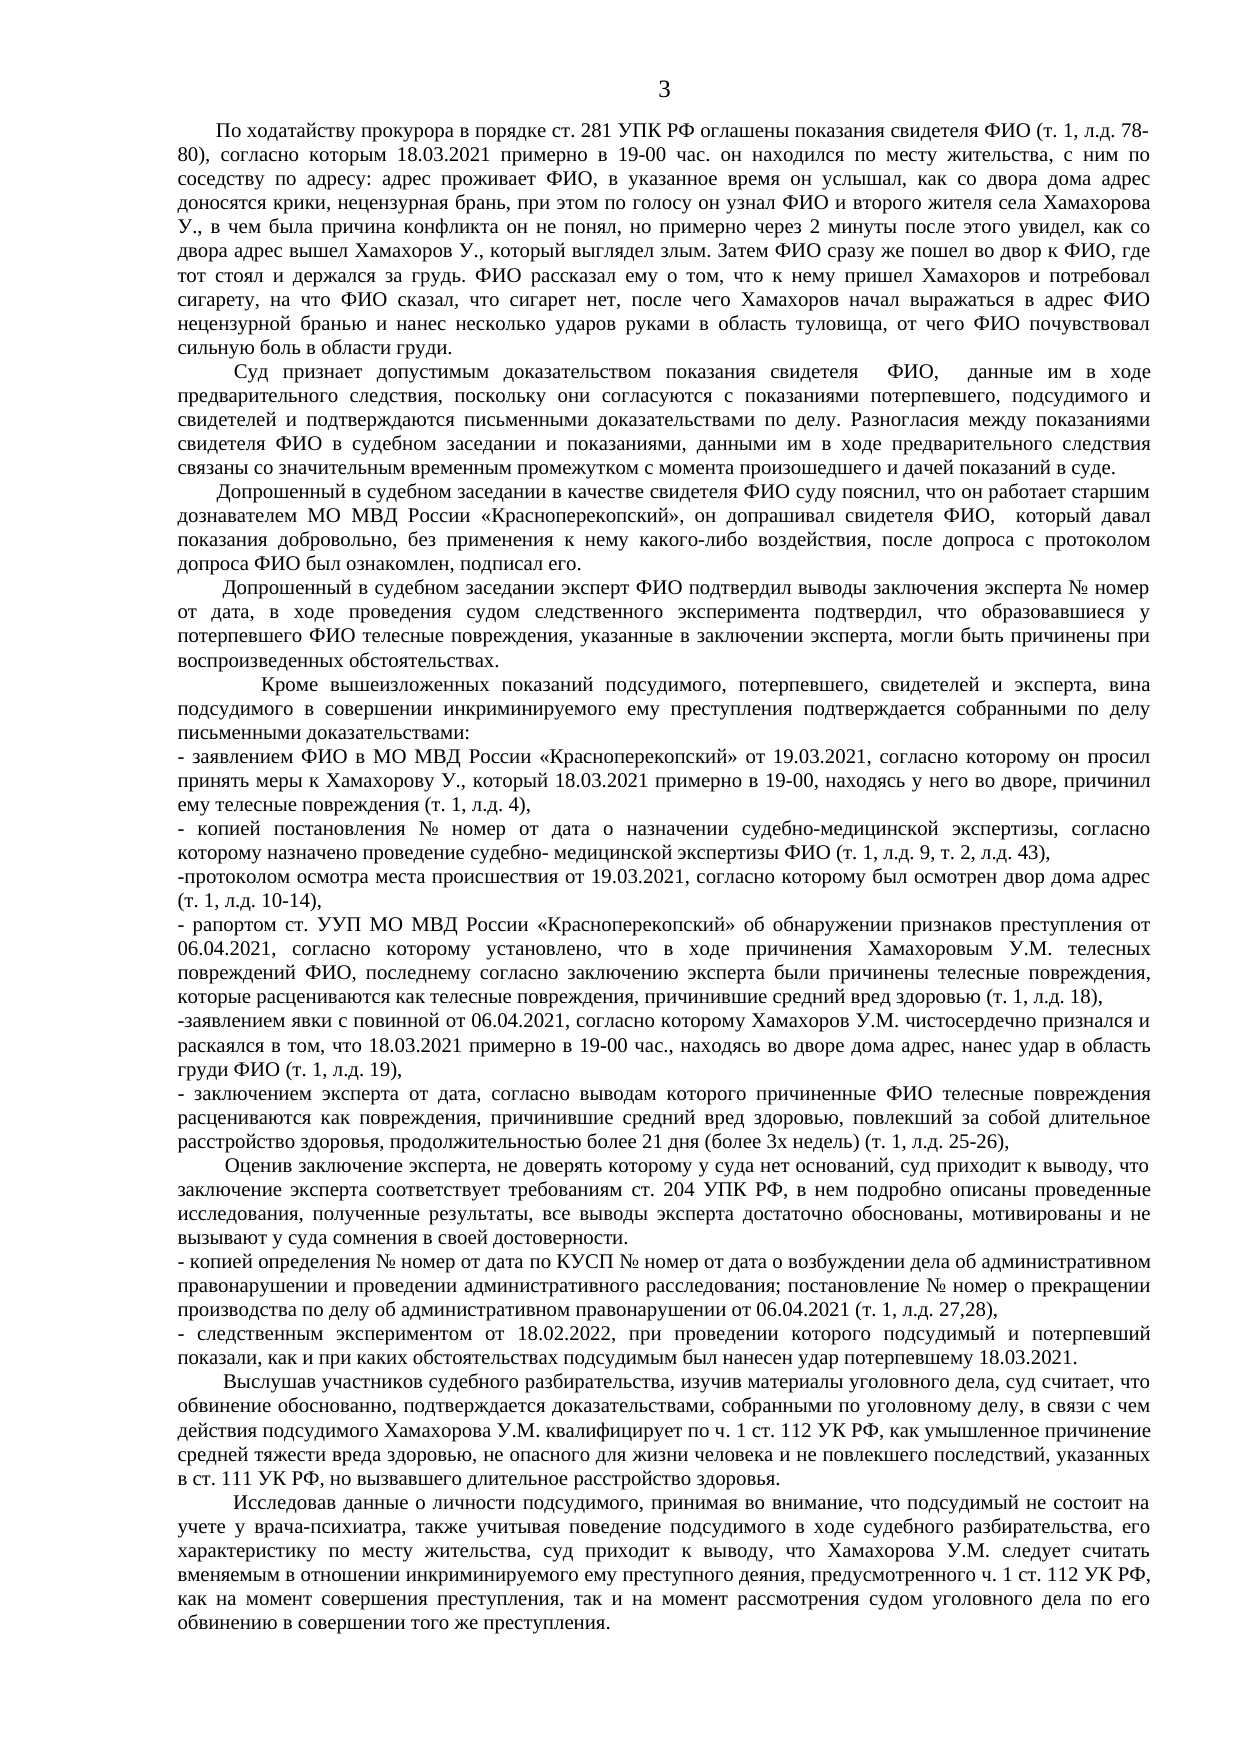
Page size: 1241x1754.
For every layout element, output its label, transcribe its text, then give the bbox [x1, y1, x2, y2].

text Выслушав участников судебного разбирательства, изучив материалы уголовного дела, суд считает, что обвинение обоснованно, подтверждается доказательствами, собранными по уголовному делу, в связи с чем действия подсудимого Хамахорова У.М. квалифицирует по ч. 1 ст. 112 УК РФ, как умышленное причинение средней тяжести вреда здоровью, не опасного для жизни человека и не повлекшего последствий, указанных в ст. 111 УК РФ, но вызвавшего длительное расстройство здоровья. [177, 1369, 1152, 1490]
text - копией определения № номер от дата по КУСП № номер от дата о возбуждении дела об административном правонарушении и проведении административного расследования; постановление № номер о прекращении производства по делу об административном правонарушении от 06.04.2021 (т. 1, л.д. 27,28), [177, 1249, 1152, 1321]
text Суд признает допустимым доказательством показания свидетеля ФИО, данные им в ходе предварительного следствия, поскольку они согласуются с показаниями потерпевшего, подсудимого и свидетелей и подтверждаются письменными доказательствами по делу. Разногласия между показаниями свидетеля ФИО в судебном заседании и показаниями, данными им в ходе предварительного следствия связаны со значительным временным промежутком с момента произошедшего и дачей показаний в суде. [177, 359, 1152, 479]
text - заключением эксперта от дата, согласно выводам которого причиненные ФИО телесные повреждения расцениваются как повреждения, причинившие средний вред здоровью, повлекший за собой длительное расстройство здоровья, продолжительностью более 21 дня (более 3х недель) (т. 1, л.д. 25-26), [177, 1081, 1152, 1153]
text - рапортом ст. УУП МО МВД России «Красноперекопский» об обнаружении признаков преступления от 06.04.2021, согласно которому установлено, что в ходе причинения Хамахоровым У.М. телесных повреждений ФИО, последнему согласно заключению эксперта были причинены телесные повреждения, которые расцениваются как телесные повреждения, причинившие средний вред здоровью (т. 1, л.д. 18), [177, 912, 1152, 1008]
text -заявлением явки с повинной от 06.04.2021, согласно которому Хамахоров У.М. чистосердечно признался и раскаялся в том, что 18.03.2021 примерно в 19-00 час., находясь во дворе дома адрес, нанес удар в область груди ФИО (т. 1, л.д. 19), [177, 1008, 1152, 1081]
text - копией постановления № номер от дата о назначении судебно-медицинской экспертизы, согласно которому назначено проведение судебно- медицинской экспертизы ФИО (т. 1, л.д. 9, т. 2, л.д. 43), [177, 816, 1152, 864]
text Оценив заключение эксперта, не доверять которому у суда нет оснований, суд приходит к выводу, что заключение эксперта соответствует требованиям ст. 204 УПК РФ, в нем подробно описаны проведенные исследования, полученные результаты, все выводы эксперта достаточно обоснованы, мотивированы и не вызывают у суда сомнения в своей достоверности. [177, 1153, 1152, 1249]
text -протоколом осмотра места происшествия от 19.03.2021, согласно которому был осмотрен двор дома адрес (т. 1, л.д. 10-14), [177, 864, 1152, 912]
text - следственным экспериментом от 18.02.2022, при проведении которого подсудимый и потерпевший показали, как и при каких обстоятельствах подсудимым был нанесен удар потерпевшему 18.03.2021. [177, 1321, 1152, 1369]
text Допрошенный в судебном заседании эксперт ФИО подтвердил выводы заключения эксперта № номер от дата, в ходе проведения судом следственного эксперимента подтвердил, что образовавшиеся у потерпевшего ФИО телесные повреждения, указанные в заключении эксперта, могли быть причинены при воспроизведенных обстоятельствах. [177, 575, 1152, 672]
text - заявлением ФИО в МО МВД России «Красноперекопский» от 19.03.2021, согласно которому он просил принять меры к Хамахорову У., который 18.03.2021 примерно в 19-00, находясь у него во дворе, причинил ему телесные повреждения (т. 1, л.д. 4), [177, 744, 1152, 816]
text Кроме вышеизложенных показаний подсудимого, потерпевшего, свидетелей и эксперта, вина подсудимого в совершении инкриминируемого ему преступления подтверждается собранными по делу письменными доказательствами: [177, 672, 1152, 744]
text Допрошенный в судебном заседании в качестве свидетеля ФИО суду пояснил, что он работает старшим дознавателем МО МВД России «Красноперекопский», он допрашивал свидетеля ФИО, который давал показания добровольно, без применения к нему какого-либо воздействия, после допроса с протоколом допроса ФИО был ознакомлен, подписал его. [177, 479, 1152, 575]
text По ходатайству прокурора в порядке ст. 281 УПК РФ оглашены показания свидетеля ФИО (т. 1, л.д. 78-80), согласно которым 18.03.2021 примерно в 19-00 час. он находился по месту жительства, с ним по соседству по адресу: адрес проживает ФИО, в указанное время он услышал, как со двора дома адрес доносятся крики, нецензурная брань, при этом по голосу он узнал ФИО и второго жителя села Хамахорова У., в чем была причина конфликта он не понял, но примерно через 2 минуты после этого увидел, как со двора адрес вышел Хамахоров У., который выглядел злым. Затем ФИО сразу же пошел во двор к ФИО, где тот стоял и держался за грудь. ФИО рассказал ему о том, что к нему пришел Хамахоров и потребовал сигарету, на что ФИО сказал, что сигарет нет, после чего Хамахоров начал выражаться в адрес ФИО нецензурной бранью и нанес несколько ударов руками в область туловища, от чего ФИО почувствовал сильную боль в области груди. [177, 118, 1152, 359]
text Исследовав данные о личности подсудимого, принимая во внимание, что подсудимый не состоит на учете у врача-психиатра, также учитывая поведение подсудимого в ходе судебного разбирательства, его характеристику по месту жительства, суд приходит к выводу, что Хамахорова У.М. следует считать вменяемым в отношении инкриминируемого ему преступного деяния, предусмотренного ч. 1 ст. 112 УК РФ, как на момент совершения преступления, так и на момент рассмотрения судом уголовного дела по его обвинению в совершении того же преступления. [177, 1490, 1152, 1634]
